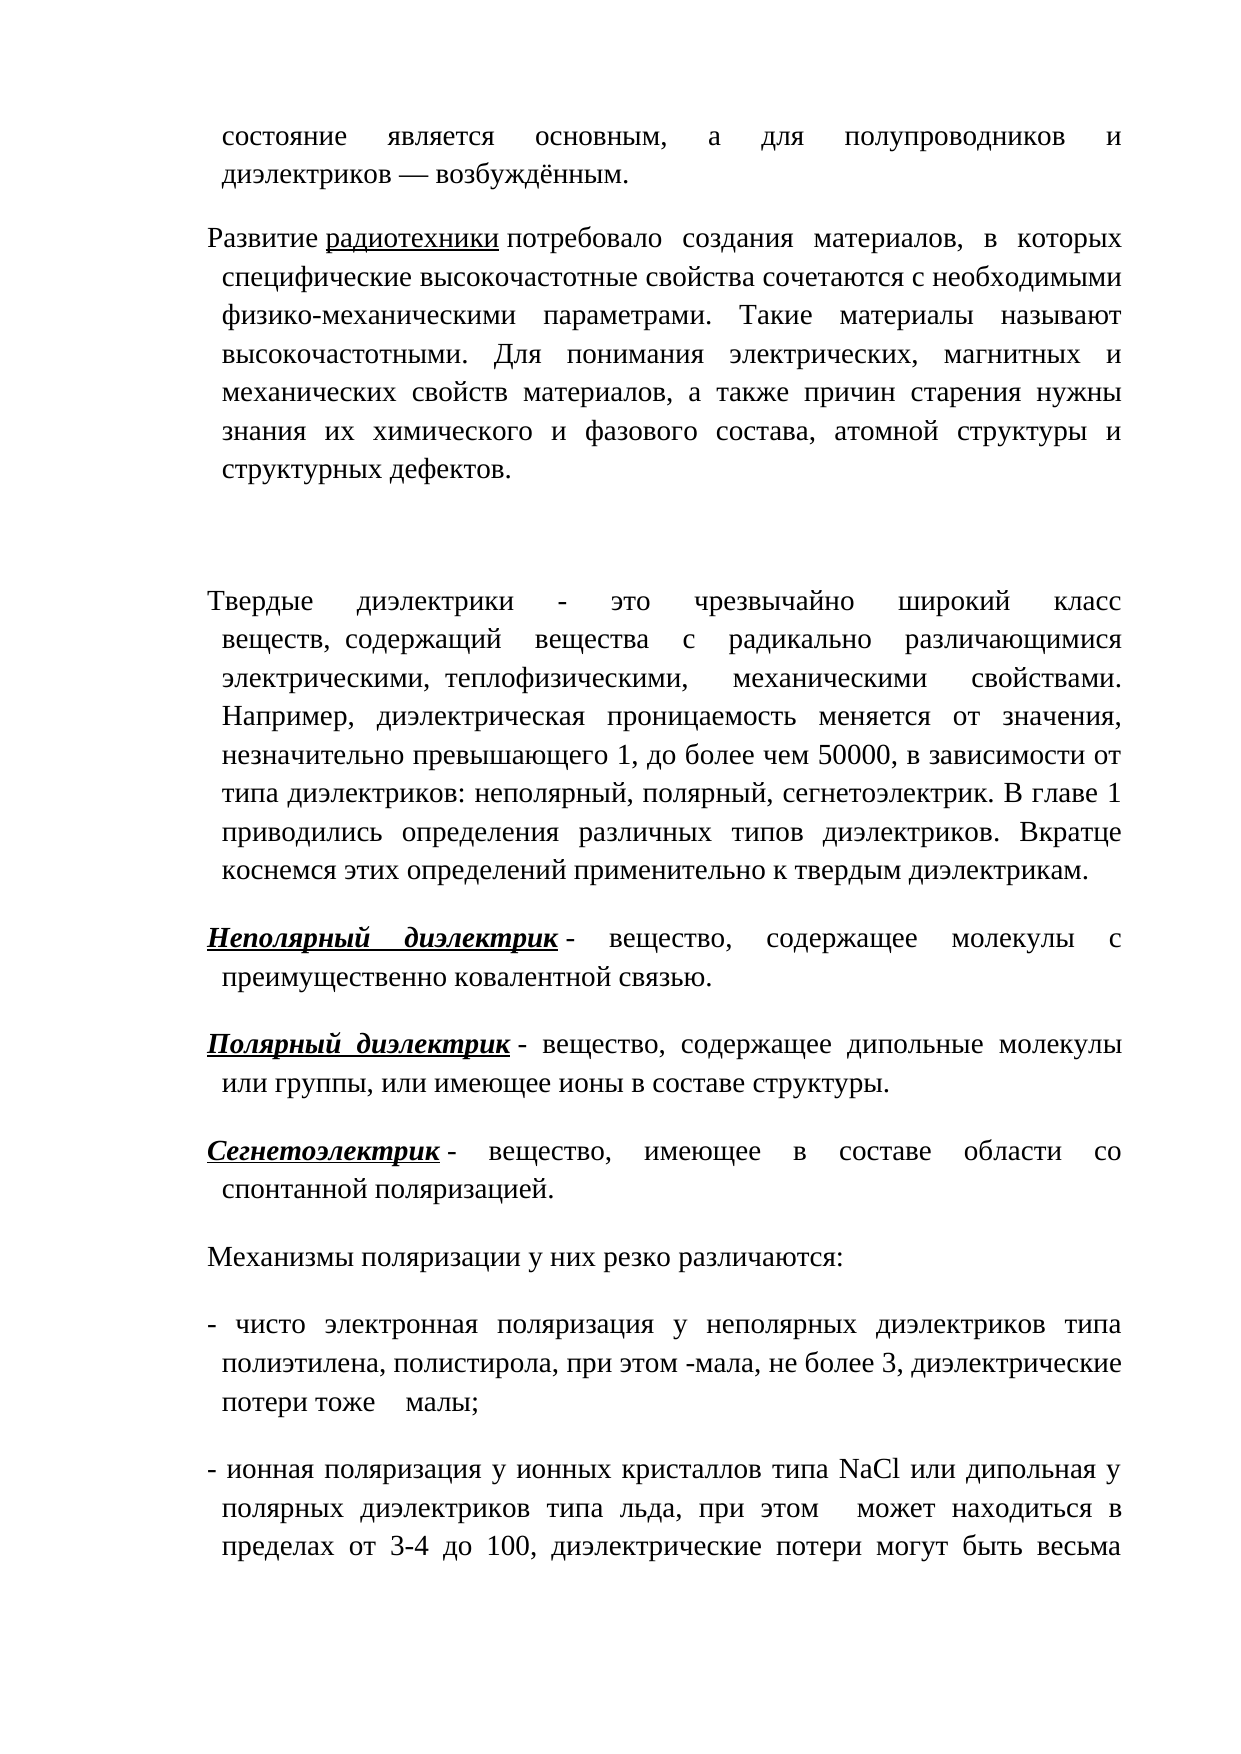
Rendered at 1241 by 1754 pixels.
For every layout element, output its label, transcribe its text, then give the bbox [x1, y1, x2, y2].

text Механизмы поляризации у них резко различаются: [207, 1239, 1122, 1272]
text Сегнетоэлектрик - вещество, имеющее в составе области со спонтанной поляризацией. [207, 1133, 1122, 1205]
text Твердые диэлектрики - это чрезвычайно широкий класс веществ, содержащий вещества с радикально различающимися электрическими, теплофизическими, механическими свойствами. Например, диэлектрическая проницаемость меняется от значения, незначительно превышающего 1, до более чем 50000, в зависимости от типа диэлектриков: неполярный, полярный, сегнетоэлектрик. В главе 1 приводились определения различных типов диэлектриков. Вкратце коснемся этих определений применительно к твердым диэлектрикам. [207, 583, 1122, 886]
text Полярный диэлектрик - вещество, содержащее дипольные молекулы или группы, или имеющее ионы в составе структуры. [207, 1026, 1122, 1098]
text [207, 1451, 1122, 1562]
text Развитие радиотехники потребовало создания материалов, в которых специфические высокочастотные свойства сочетаются с необходимыми физико-механическими параметрами. Такие материалы называют высокочастотными. Для понимания электрических, магнитных и механических свойств материалов, а также причин старения нужны знания их химического и фазового состава, атомной структуры и структурных дефектов. [207, 220, 1122, 485]
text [207, 118, 1122, 190]
text Неполярный диэлектрик - вещество, содержащее молекулы с преимущественно ковалентной связью. [207, 920, 1122, 992]
text - чисто электронная поляризация у неполярных диэлектриков типа полиэтилена, полистирола, при этом -мала, не более 3, диэлектрические потери тоже малы; [207, 1307, 1122, 1417]
